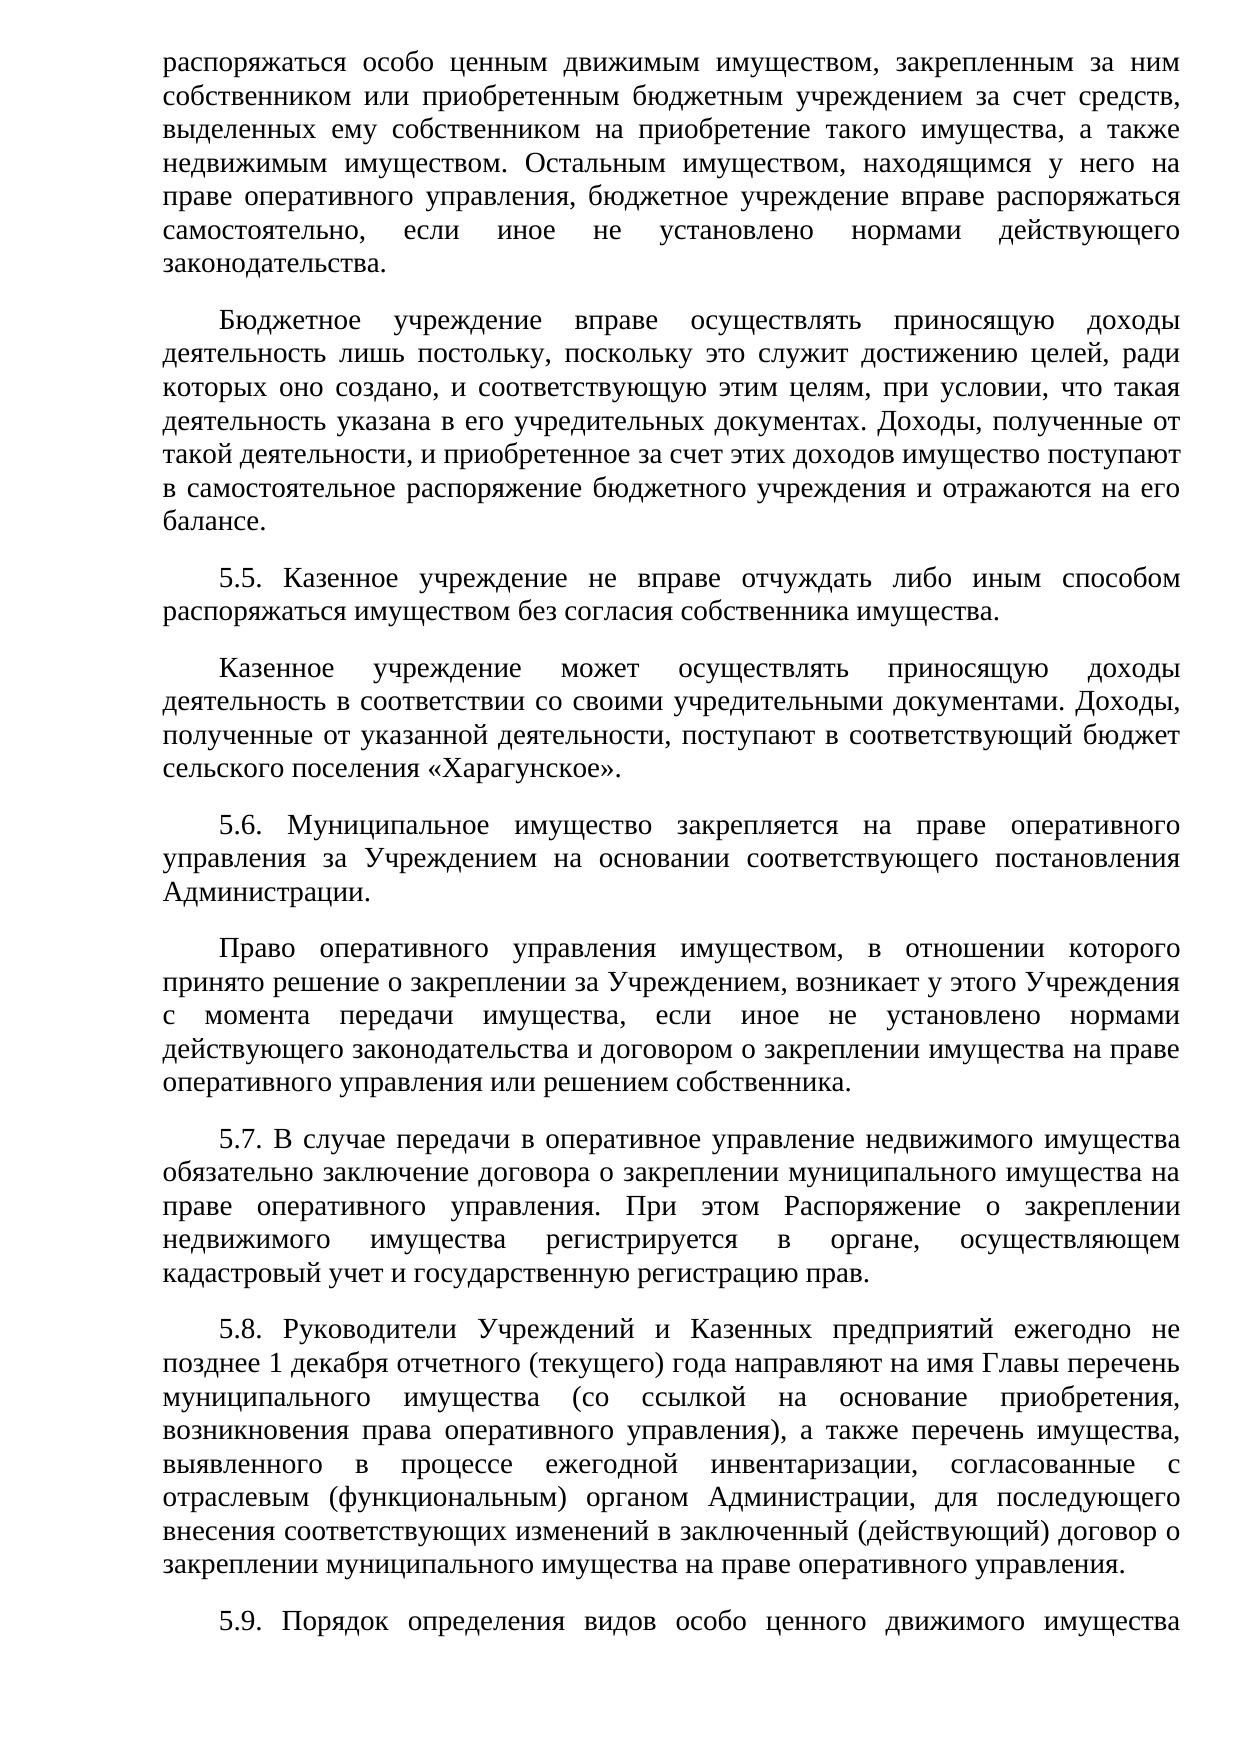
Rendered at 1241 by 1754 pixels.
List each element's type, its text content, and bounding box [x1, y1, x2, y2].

text Бюджетное учреждение вправе осуществлять приносящую доходы деятельность лишь постольку, поскольку это служит достижению целей, ради которых оно создано, и соответствующую этим целям, при условии, что такая деятельность указана в его учредительных документах. Доходы, полученные от такой деятельности, и приобретенное за счет этих доходов имущество поступают в самостоятельное распоряжение бюджетного учреждения и отражаются на его балансе. [162, 302, 1181, 537]
text Казенное учреждение может осуществлять приносящую доходы деятельность в соответствии со своими учредительными документами. Доходы, полученные от указанной деятельности, поступают в соответствующий бюджет сельского поселения «Харагунское». [162, 650, 1181, 784]
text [162, 44, 1181, 279]
text 5.5. Казенное учреждение не вправе отчуждать либо иным способом распоряжаться имуществом без согласия собственника имущества. [162, 560, 1181, 627]
text 5.7. В случае передачи в оперативное управление недвижимого имущества обязательно заключение договора о закреплении муниципального имущества на праве оперативного управления. При этом Распоряжение о закреплении недвижимого имущества регистрируется в органе, осуществляющем кадастровый учет и государственную регистрацию прав. [162, 1121, 1181, 1289]
text 5.6. Муниципальное имущество закрепляется на праве оперативного управления за Учреждением на основании соответствующего постановления Администрации. [162, 807, 1181, 907]
text Право оперативного управления имуществом, в отношении которого принято решение о закреплении за Учреждением, возникает у этого Учреждения с момента передачи имущества, если иное не установлено нормами действующего законодательства и договором о закреплении имущества на праве оперативного управления или решением собственника. [162, 930, 1181, 1098]
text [162, 1603, 1181, 1636]
text 5.8. Руководители Учреждений и Казенных предприятий ежегодно не позднее 1 декабря отчетного (текущего) года направляют на имя Главы перечень муниципального имущества (со ссылкой на основание приобретения, возникновения права оперативного управления), а также перечень имущества, выявленного в процессе ежегодной инвентаризации, согласованные с отраслевым (функциональным) органом Администрации, для последующего внесения соответствующих изменений в заключенный (действующий) договор о закреплении муниципального имущества на праве оперативного управления. [162, 1312, 1181, 1580]
